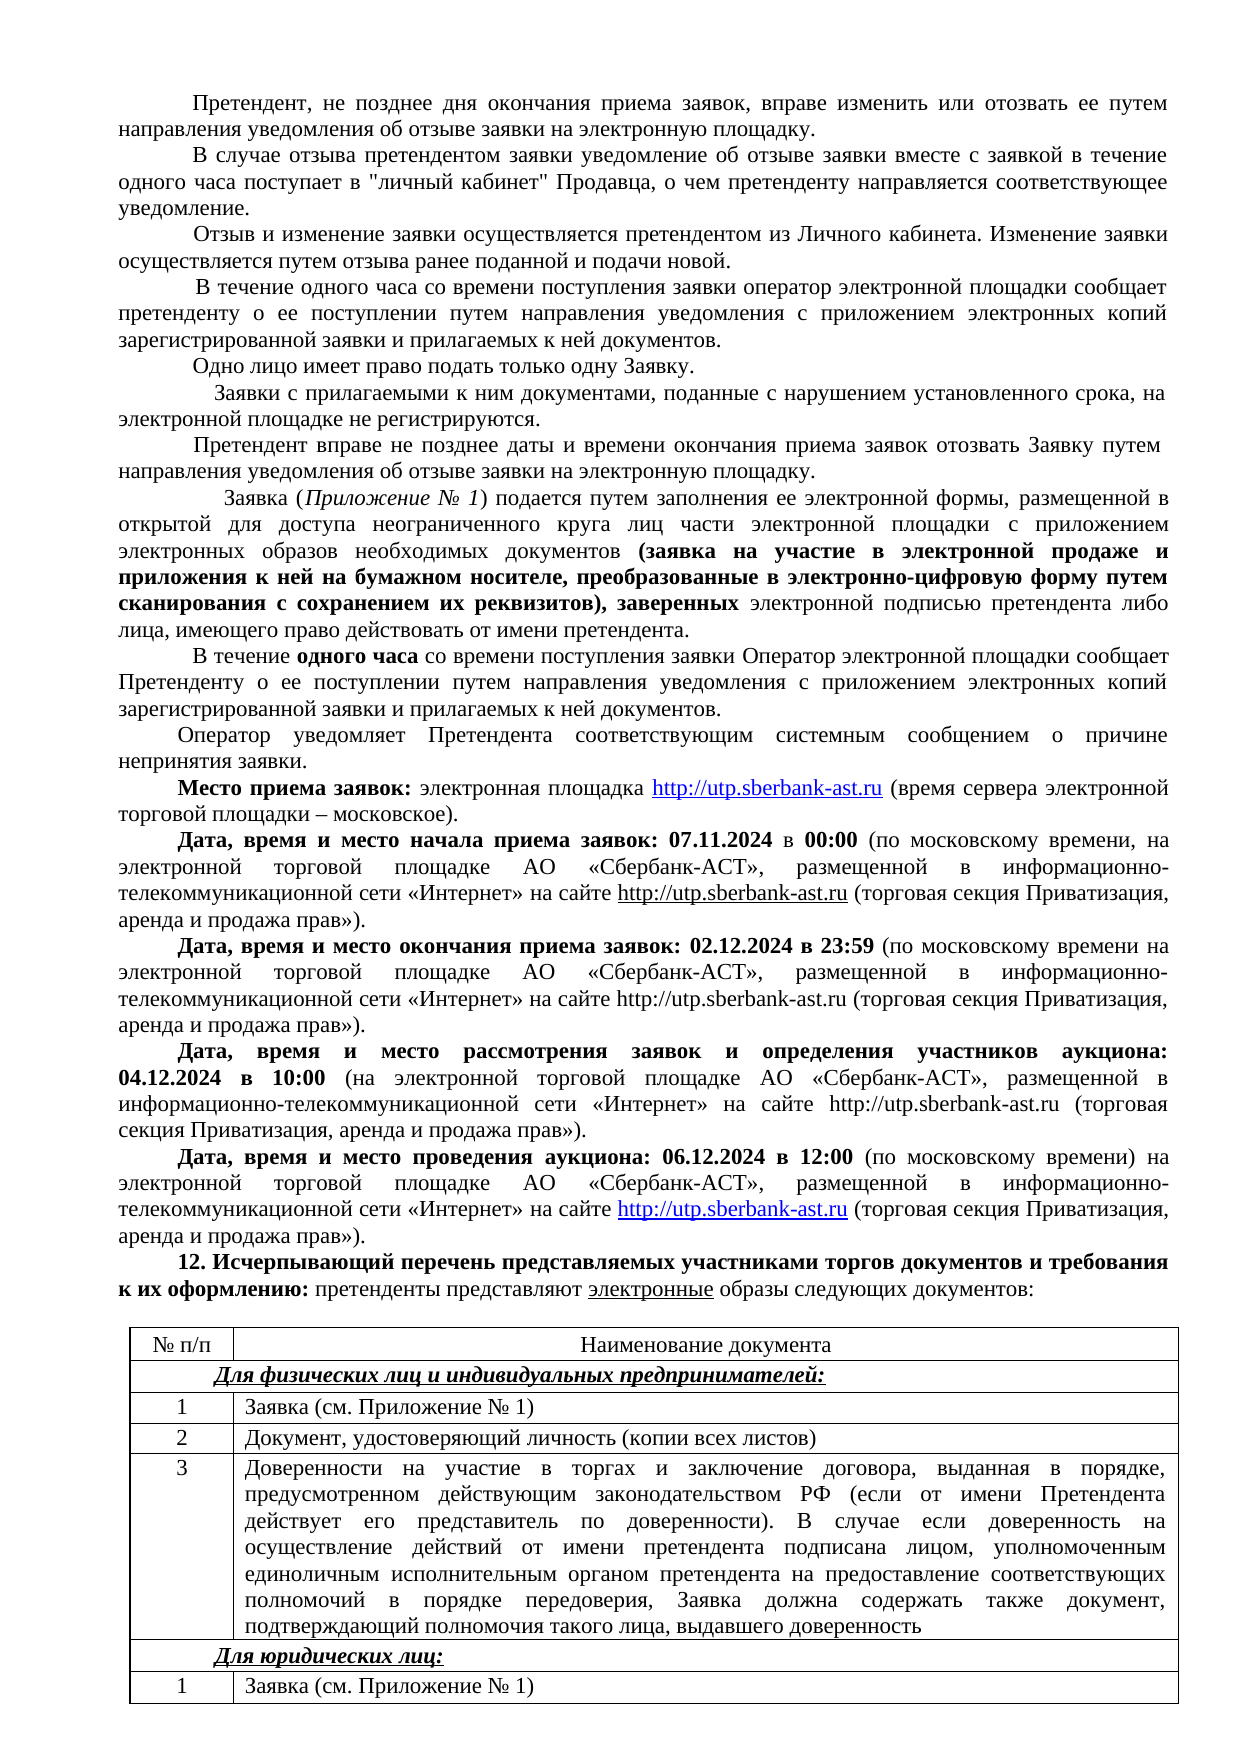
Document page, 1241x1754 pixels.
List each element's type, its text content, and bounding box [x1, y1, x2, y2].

text Заявка (Приложение № 1) подается путем заполнения ее электронной формы, размещенной в открытой для доступа неограниченного круга лиц части электронной площадки с приложением электронных образов необходимых документов (заявка на участие в электронной продаже и приложения к ней на бумажном носителе, преобразованные в электронно-цифровую форму путем сканирования с сохранением их реквизитов), заверенных электронной подписью претендента либо лица, имеющего право действовать от имени претендента. [118, 484, 1169, 642]
table_cell 2 [131, 1424, 233, 1453]
text Дата, время и место рассмотрения заявок и определения участников аукциона: 04.12.2024 в 10:00 (на электронной торговой площадке АО «Сбербанк-АСТ», размещенной в информационно-телекоммуникационной сети «Интернет» на сайте http://utp.sberbank-ast.ru (торговая секция Приватизация, аренда и продажа прав»). [118, 1037, 1169, 1143]
table_header Наименование документа [234, 1328, 1178, 1359]
text В течение одного часа со времени поступления заявки Оператор электронной площадки сообщает Претенденту о ее поступлении путем направления уведомления с приложением электронных копий зарегистрированной заявки и прилагаемых к ней документов. [118, 642, 1169, 721]
table_cell 1 [131, 1393, 233, 1422]
table_cell Заявка (см. Приложение № 1) [234, 1393, 1178, 1422]
text Дата, время и место проведения аукциона: 06.12.2024 в 12:00 (по московскому времени) на электронной торговой площадке АО «Сбербанк-АСТ», размещенной в информационно-телекоммуникационной сети «Интернет» на сайте http://utp.sberbank-ast.ru (торговая секция Приватизация, аренда и продажа прав»). [118, 1143, 1169, 1248]
text В течение одного часа со времени поступления заявки оператор электронной площадки сообщает претенденту о ее поступлении путем направления уведомления с приложением электронных копий зарегистрированной заявки и прилагаемых к ней документов. [118, 273, 1169, 352]
text 12. Исчерпывающий перечень представляемых участниками торгов документов и требования к их оформлению: претенденты представляют электронные образы следующих документов: [118, 1248, 1169, 1301]
table_header № п/п [131, 1328, 233, 1359]
table_cell Документ, удостоверяющий личность (копии всех листов) [234, 1424, 1178, 1453]
text Дата, время и место начала приема заявок: 07.11.2024 в 00:00 (по московскому времени, на электронной торговой площадке АО «Сбербанк-АСТ», размещенной в информационно-телекоммуникационной сети «Интернет» на сайте http://utp.sberbank-ast.ru (торговая секция Приватизация, аренда и продажа прав»). [118, 827, 1169, 932]
table_cell Для юридических лиц: [131, 1640, 1178, 1671]
table_cell Заявка (см. Приложение № 1) [234, 1672, 1178, 1703]
text Одно лицо имеет право подать только одну Заявку. [118, 352, 1169, 378]
text Претендент, не позднее дня окончания приема заявок, вправе изменить или отозвать ее путем направления уведомления об отзыве заявки на электронную площадку. [118, 89, 1169, 141]
text Заявки с прилагаемыми к ним документами, поданные с нарушением установленного срока, на электронной площадке не регистрируются. [118, 378, 1169, 431]
text Отзыв и изменение заявки осуществляется претендентом из Личного кабинета. Изменение заявки осуществляется путем отзыва ранее поданной и подачи новой. [118, 220, 1169, 273]
table_cell 1 [131, 1672, 233, 1703]
text Дата, время и место окончания приема заявок: 02.12.2024 в 23:59 (по московскому времени на электронной торговой площадке АО «Сбербанк-АСТ», размещенной в информационно-телекоммуникационной сети «Интернет» на сайте http://utp.sberbank-ast.ru (торговая секция Приватизация, аренда и продажа прав»). [118, 932, 1169, 1037]
table_cell 3 [131, 1454, 233, 1639]
table_cell Для физических лиц и индивидуальных предпринимателей: [131, 1361, 1178, 1392]
text Претендент вправе не позднее даты и времени окончания приема заявок отозвать Заявку путем направления уведомления об отзыве заявки на электронную площадку. [118, 431, 1163, 484]
text В случае отзыва претендентом заявки уведомление об отзыве заявки вместе с заявкой в течение одного часа поступает в "личный кабинет" Продавца, о чем претенденту направляется соответствующее уведомление. [118, 141, 1169, 220]
text Оператор уведомляет Претендента соответствующим системным сообщением о причине непринятия заявки. [118, 721, 1169, 774]
text Место приема заявок: электронная площадка http://utp.sberbank-ast.ru (время сервера электронной торговой площадки – московское). [118, 774, 1169, 827]
